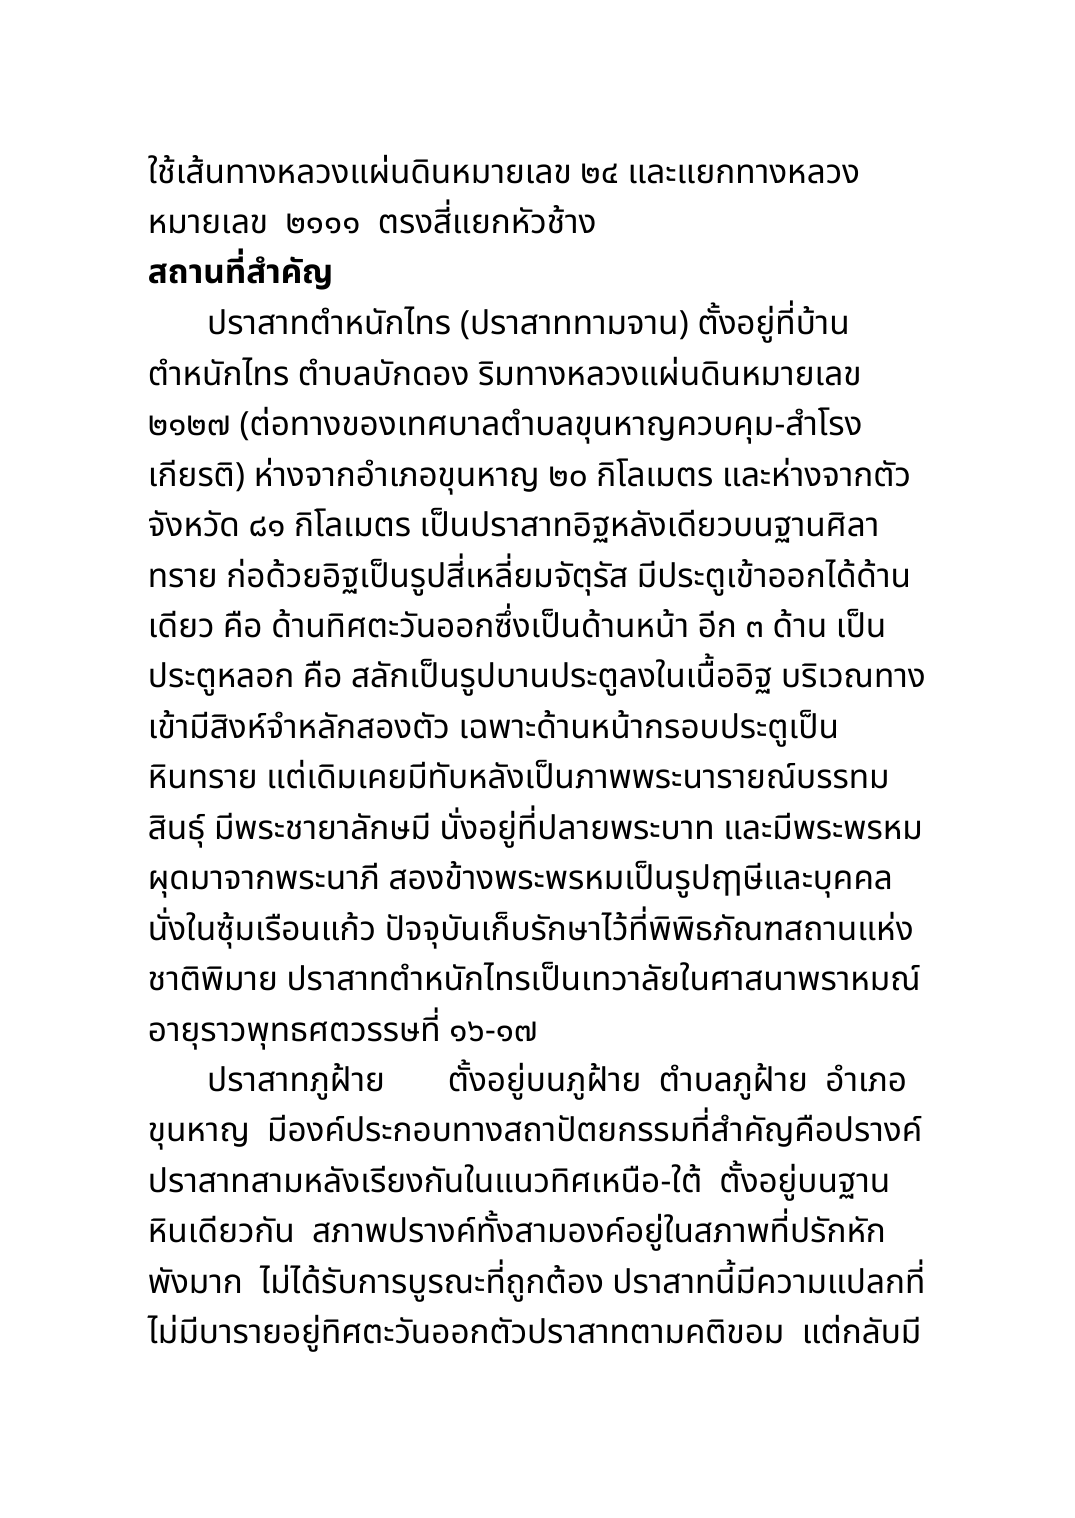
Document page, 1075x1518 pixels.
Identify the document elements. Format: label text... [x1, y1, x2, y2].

text สถานที่สำคัญ [148, 248, 927, 299]
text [148, 148, 927, 248]
text ปราสาทตำหนักไทร (ปราสาททามจาน) ตั้งอยู่ที่บ้านตำหนักไทร ตำบลบักดอง ริมทางหลวงแผ่นดินหมายเลข ๒๑๒๗ (ต่อทางของเทศบาลตำบลขุนหาญควบคุม-สำโรงเกียรติ) ห่างจากอำเภอขุนหาญ ๒๐ กิโลเมตร และห่างจากตัวจังหวัด ๘๑ กิโลเมตร เป็นปราสาทอิฐหลังเดียวบนฐานศิลาทราย ก่อด้วยอิฐเป็นรูปสี่เหลี่ยมจัตุรัส มีประตูเข้าออกได้ด้านเดียว คือ ด้านทิศตะวันออกซึ่งเป็นด้านหน้า อีก ๓ ด้าน เป็นประตูหลอก คือ สลักเป็นรูปบานประตูลงในเนื้ออิฐ บริเวณทางเข้ามีสิงห์จำหลักสองตัว เฉพาะด้านหน้ากรอบประตูเป็นหินทราย แต่เดิมเคยมีทับหลังเป็นภาพพระนารายณ์บรรทมสินธุ์ มีพระชายาลักษมี นั่งอยู่ที่ปลายพระบาท และมีพระพรหมผุดมาจากพระนาภี สองข้างพระพรหมเป็นรูปฤๅษีและบุคคลนั่งในซุ้มเรือนแก้ว ปัจจุบันเก็บรักษาไว้ที่พิพิธภัณฑสถานแห่งชาติพิมาย ปราสาทตำหนักไทรเป็นเทวาลัยในศาสนาพราหมณ์ อายุราวพุทธศตวรรษที่ ๑๖-๑๗ [148, 299, 927, 1056]
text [148, 1056, 927, 1359]
